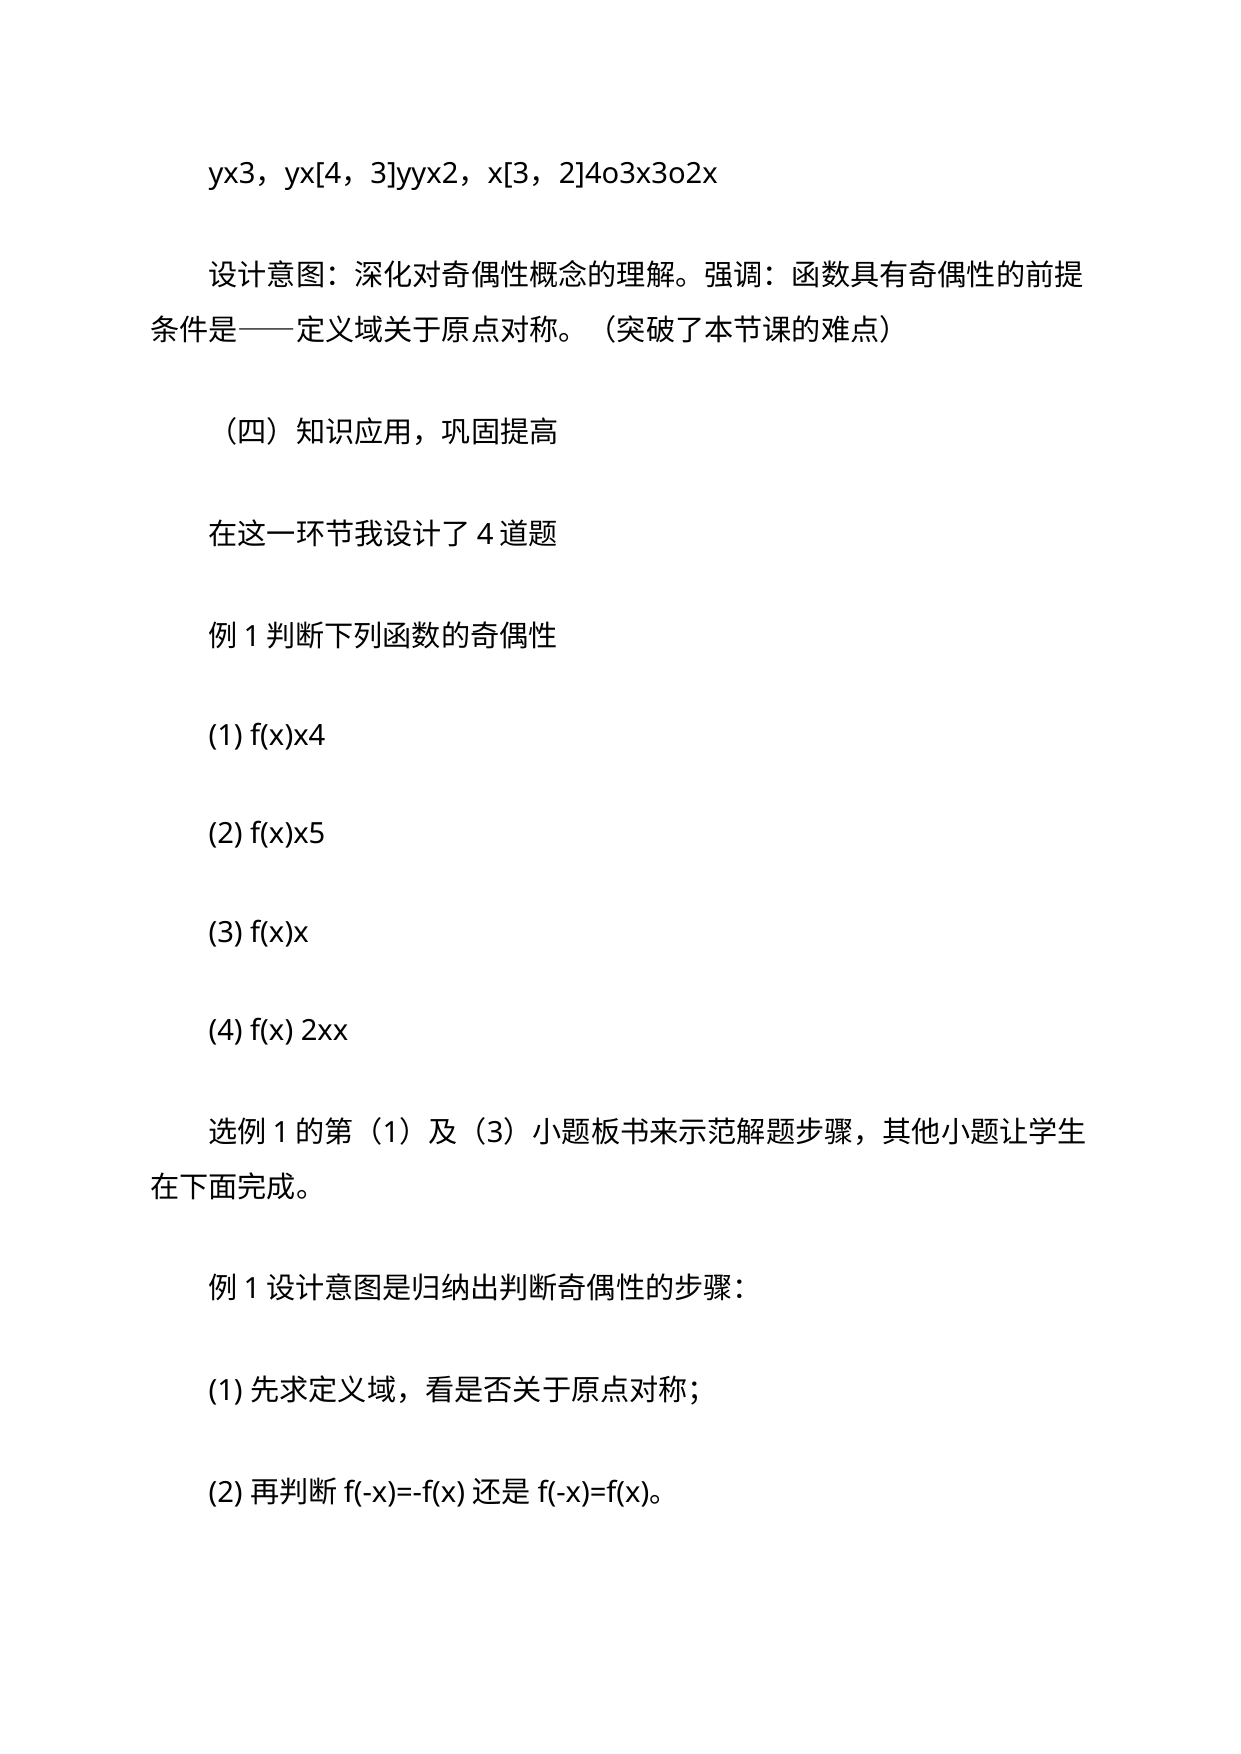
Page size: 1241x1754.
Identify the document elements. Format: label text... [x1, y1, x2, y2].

text （四）知识应用，巩固提高 [150, 409, 1090, 451]
text (3) f(x)x [150, 911, 1090, 951]
text (2) f(x)x5 [150, 813, 1090, 852]
text 选例1的第（1）及（3）小题板书来示范解题步骤，其他小题让学生在下面完成。 [150, 1108, 1090, 1205]
text (1) f(x)x4 [150, 714, 1090, 754]
text (1) 先求定义域，看是否关于原点对称； [150, 1367, 1090, 1409]
text (4) f(x) 2xx [150, 1010, 1090, 1049]
text 例1设计意图是归纳出判断奇偶性的步骤： [150, 1265, 1090, 1307]
text 设计意图：深化对奇偶性概念的理解。强调：函数具有奇偶性的前提条件是——定义域关于原点对称。（突破了本节课的难点） [150, 252, 1090, 349]
text 在这一环节我设计了4道题 [150, 510, 1090, 553]
text yx3，yx[4，3]yyx2，x[3，2]4o3x3o2x [150, 150, 1090, 192]
text 例1判断下列函数的奇偶性 [150, 612, 1090, 655]
text (2) 再判断f(-x)=-f(x) 还是 f(-x)=f(x)。 [150, 1469, 1090, 1511]
